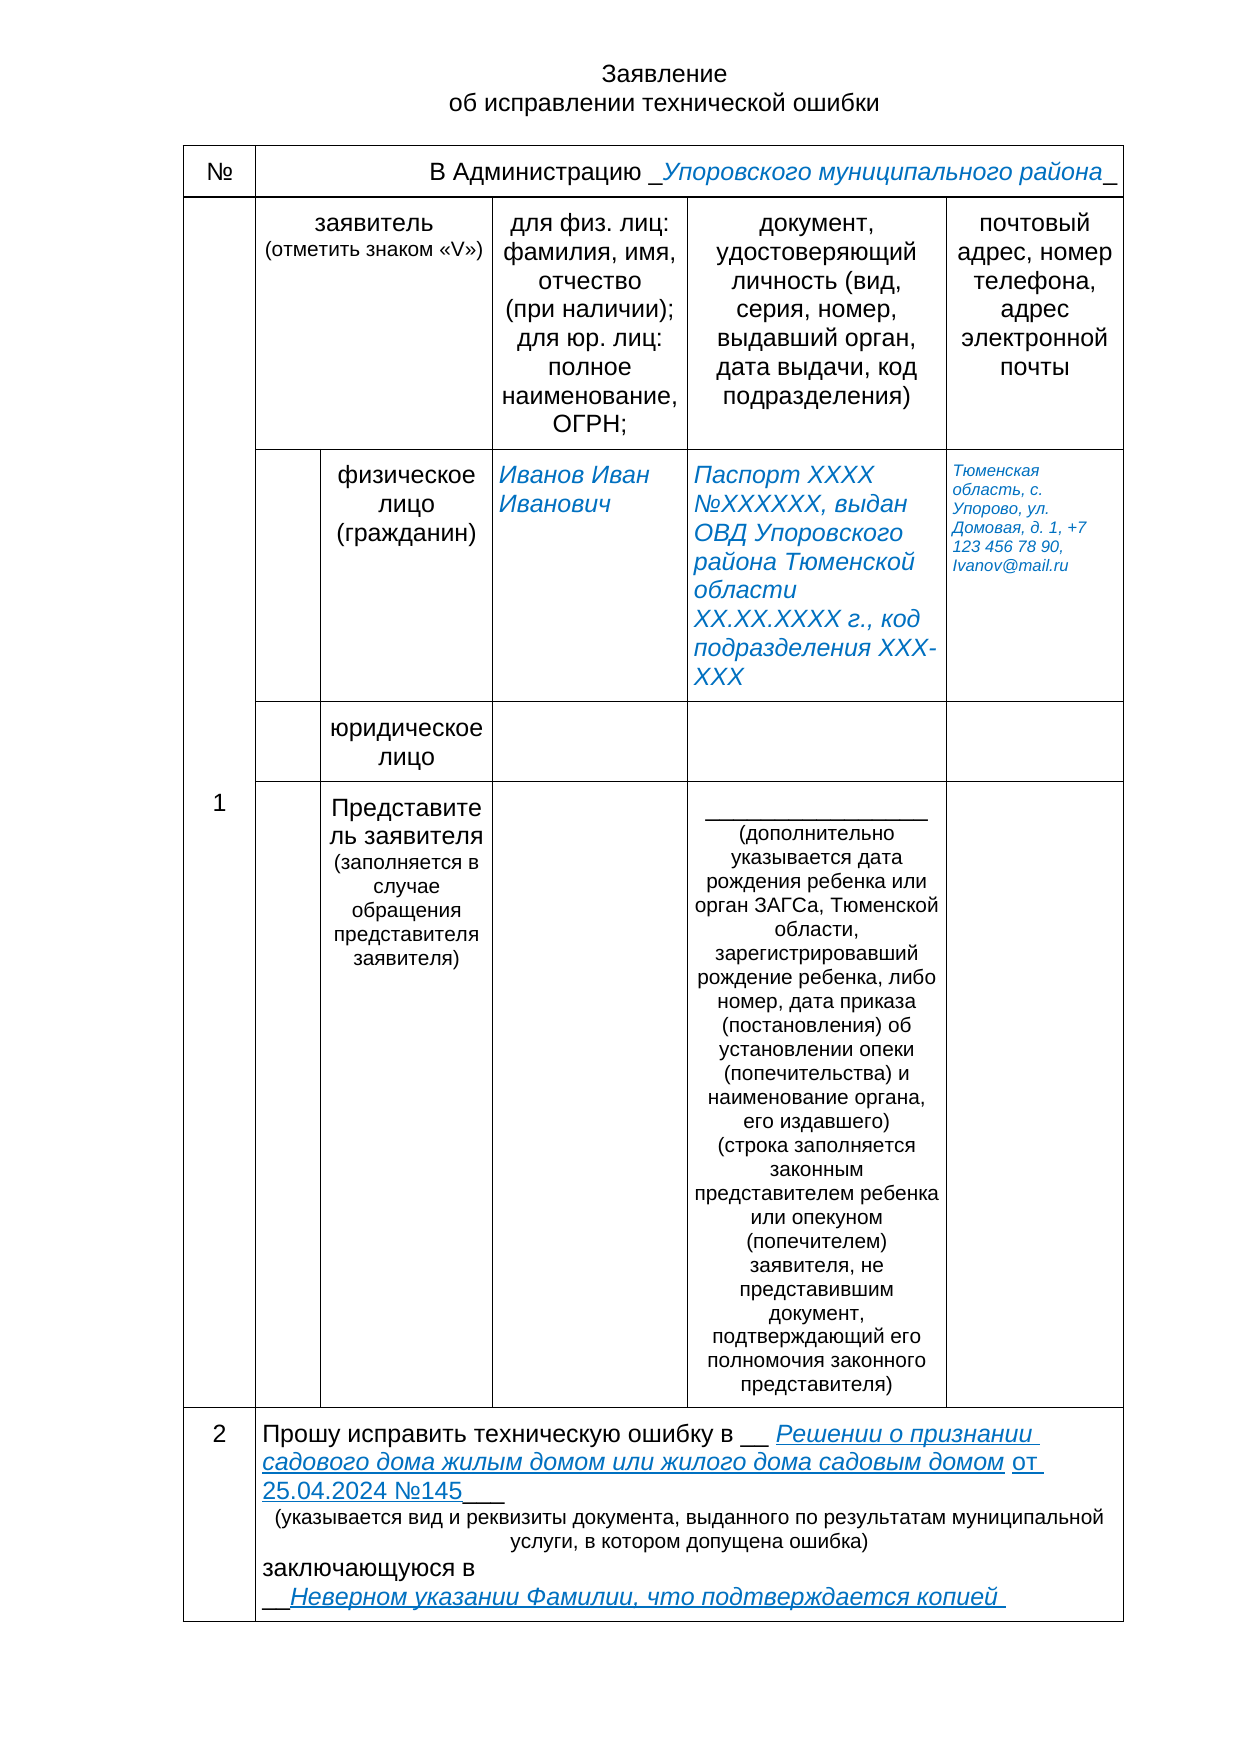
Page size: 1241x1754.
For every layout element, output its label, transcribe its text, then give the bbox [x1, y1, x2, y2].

table_cell Паспорт ХХХХ №ХХХХХХ, выдан ОВД Упоровского района Тюменской области ХХ.ХХ.ХХХХ г., код подразделения ХХХ-ХХХ [688, 450, 946, 701]
table_cell юридическое лицо [321, 702, 492, 781]
table_cell заявитель (отметить знаком «V») [256, 198, 492, 449]
table_cell для физ. лиц: фамилия, имя, отчество (при наличии); для юр. лиц: полное наименование, ОГРН; [493, 198, 687, 449]
table_cell физическое лицо (гражданин) [321, 450, 492, 701]
table_cell документ, удостоверяющий личность (вид, серия, номер, выдавший орган, дата выдачи, код подразделения) [688, 198, 946, 449]
table_cell [947, 702, 1123, 781]
table_cell [256, 782, 320, 1407]
table_cell [947, 782, 1123, 1407]
table_cell Представитель заявителя (заполняется в случае обращения представителя заявителя) [321, 782, 492, 1407]
table_cell Иванов Иван Иванович [493, 450, 687, 701]
table_cell [688, 702, 946, 781]
table_cell [256, 450, 320, 701]
text об исправлении технической ошибки [177, 88, 1152, 117]
table_header № [184, 146, 255, 196]
table_cell [493, 702, 687, 781]
table_cell 2 [184, 1408, 255, 1621]
table_cell Тюменская область, с. Упорово, ул. Домовая, д. 1, +7 123 456 78 90, Ivanov@mail.ru [947, 450, 1123, 701]
table_cell почтовый адрес, номер телефона, адрес электронной почты [947, 198, 1123, 449]
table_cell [256, 1408, 1123, 1621]
table_header В Администрацию _Упоровского муниципального района_ [256, 146, 1123, 196]
text Заявление [177, 59, 1152, 88]
table_cell [256, 702, 320, 781]
table_cell [493, 782, 687, 1407]
table_cell 1 [184, 198, 255, 1407]
table_cell ________________ (дополнительно указывается дата рождения ребенка или орган ЗАГСа, Тюменской области, зарегистрировавший рождение ребенка, либо номер, дата приказа (постановления) об установлении опеки (попечительства) и наименование органа, его издавшего) (строка заполняется законным представителем ребенка или опекуном (попечителем) заявителя, не представившим документ, подтверждающий его полномочия законного представителя) [688, 782, 946, 1407]
